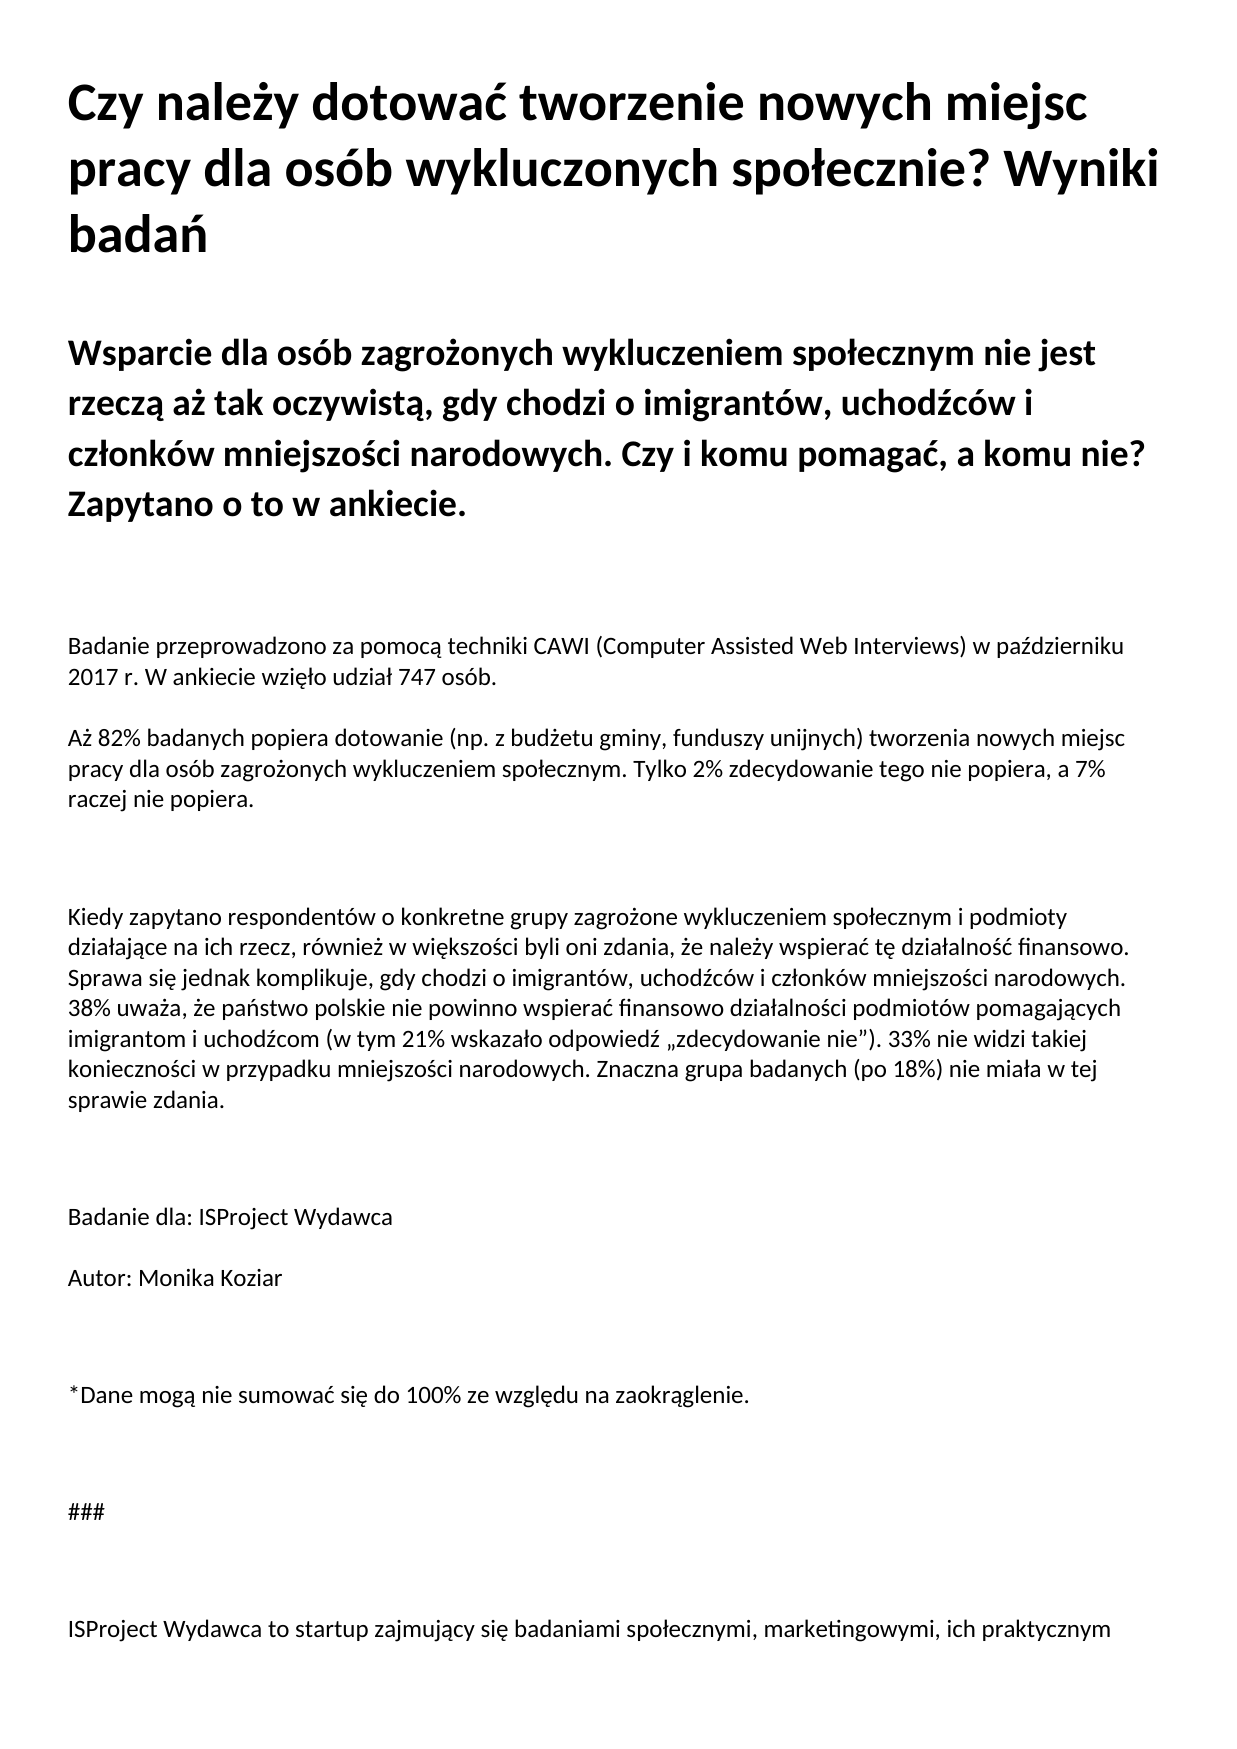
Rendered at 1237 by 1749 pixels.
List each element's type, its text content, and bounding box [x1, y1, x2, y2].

text Autor: Monika Koziar [68, 1262, 1169, 1293]
text Kiedy zapytano respondentów o konkretne grupy zagrożone wykluczeniem społecznym i podmioty działające na ich rzecz, również w większości byli oni zdania, że należy wspierać tę działalność finansowo. Sprawa się jednak komplikuje, gdy chodzi o imigrantów, uchodźców i członków mniejszości narodowych. 38% uważa, że państwo polskie nie powinno wspierać finansowo działalności podmiotów pomagających imigrantom i uchodźcom (w tym 21% wskazało odpowiedź „zdecydowanie nie”). 33% nie widzi takiej konieczności w przypadku mniejszości narodowych. Znaczna grupa badanych (po 18%) nie miała w tej sprawie zdania. [68, 901, 1169, 1114]
text Badanie przeprowadzono za pomocą techniki CAWI (Computer Assisted Web Interviews) w październiku 2017 r. W ankiecie wzięło udział 747 osób. [68, 630, 1169, 691]
text ### [68, 1496, 1169, 1527]
text *Dane mogą nie sumować się do 100% ze względu na zaokrąglenie. [68, 1379, 1169, 1410]
text Badanie dla: ISProject Wydawca [68, 1201, 1169, 1231]
text Czy należy dotować tworzenie nowych miejsc pracy dla osób wykluczonych społecznie? Wyniki badań [68, 68, 1169, 266]
text Aż 82% badanych popiera dotowanie (np. z budżetu gminy, funduszy unijnych) tworzenia nowych miejsc pracy dla osób zagrożonych wykluczeniem społecznym. Tylko 2% zdecydowanie tego nie popiera, a 7% raczej nie popiera. [68, 723, 1169, 814]
text Wsparcie dla osób zagrożonych wykluczeniem społecznym nie jest rzeczą aż tak oczywistą, gdy chodzi o imigrantów, uchodźców i członków mniejszości narodowych. Czy i komu pomagać, a komu nie? Zapytano o to w ankiecie. [68, 329, 1169, 526]
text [68, 1613, 1169, 1644]
